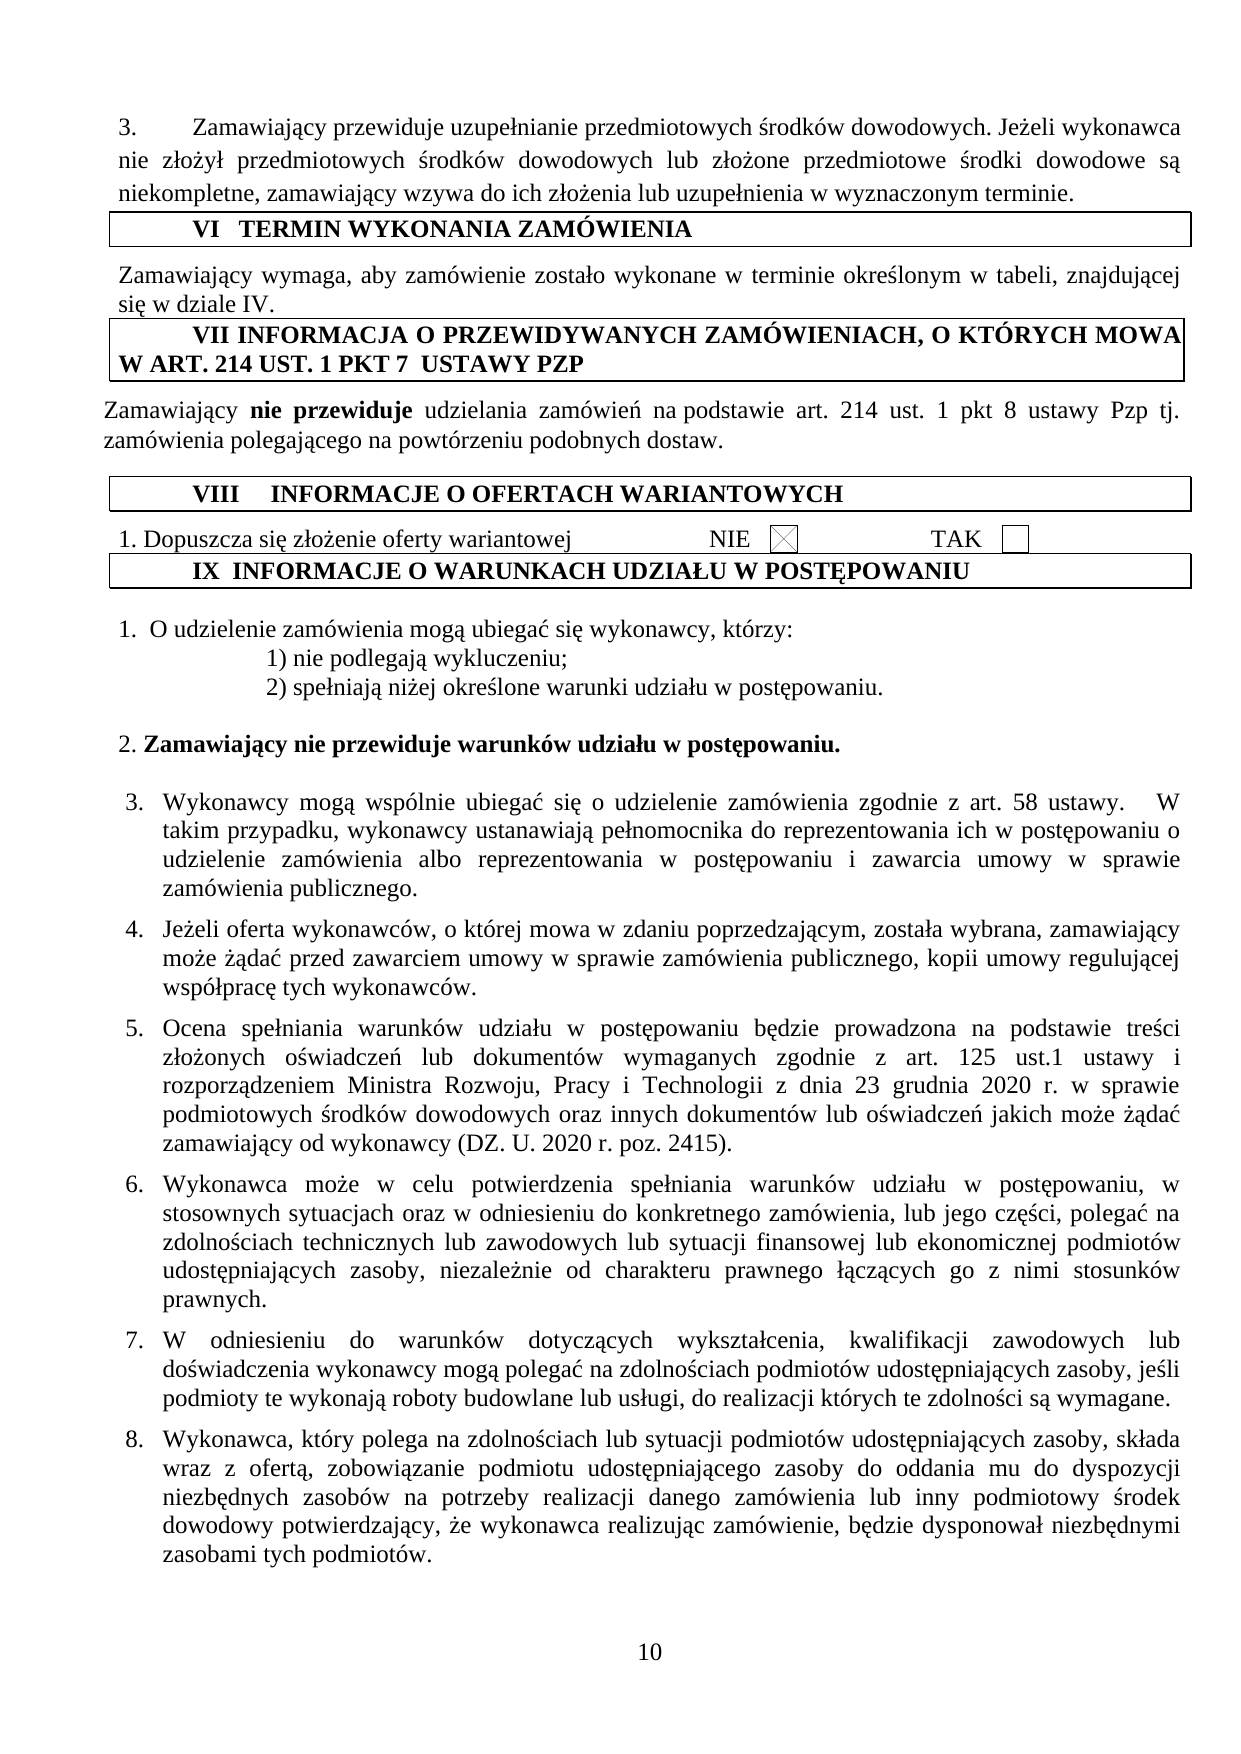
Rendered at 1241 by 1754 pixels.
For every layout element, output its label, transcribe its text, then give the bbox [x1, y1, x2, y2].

text 1. O udzielenie zamówienia mogą ubiegać się wykonawcy, którzy: [118, 614, 1181, 643]
list Wykonawca może w celu potwierdzenia spełniania warunków udziału w postępowaniu, w stosownych sytuacjach oraz w odniesieniu do konkretnego zamówienia, lub jego części, polegać na zdolnościach technicznych lub zawodowych lub sytuacji finansowej lub ekonomicznej podmiotów udostępniających zasoby, niezależnie od charakteru prawnego łączących go z nimi stosunków prawnych. [125, 1169, 1181, 1313]
list Ocena spełniania warunków udziału w postępowaniu będzie prowadzona na podstawie treści złożonych oświadczeń lub dokumentów wymaganych zgodnie z art. 125 ust.1 ustawy i rozporządzeniem Ministra Rozwoju, Pracy i Technologii z dnia 23 grudnia 2020 r. w sprawie podmiotowych środków dowodowych oraz innych dokumentów lub oświadczeń jakich może żądać zamawiający od wykonawcy (DZ. U. 2020 r. poz. 2415). [125, 1013, 1181, 1157]
list IX INFORMACJE O WARUNKACH UDZIAŁU W POSTĘPOWANIU [110, 554, 1190, 587]
list VIII INFORMACJE O OFERTACH WARIANTOWYCH [110, 477, 1190, 510]
list VI TERMIN WYKONANIA ZAMÓWIENIA [110, 213, 1190, 246]
list Jeżeli oferta wykonawców, o której mowa w zdaniu poprzedzającym, została wybrana, zamawiający może żądać przed zawarciem umowy w sprawie zamówienia publicznego, kopii umowy regulującej współpracę tych wykonawców. [125, 914, 1181, 1000]
list VII INFORMACJA O PRZEWIDYWANYCH ZAMÓWIENIACH, O KTÓRYCH MOWA W ART. 214 UST. 1 PKT 7 USTAWY PZP [110, 319, 1183, 380]
text Zamawiający wymaga, aby zamówienie zostało wykonane w terminie określonym w tabeli, znajdującej się w dziale IV. [118, 260, 1181, 317]
list Wykonawca, który polega na zdolnościach lub sytuacji podmiotów udostępniających zasoby, składa wraz z ofertą, zobowiązanie podmiotu udostępniającego zasoby do oddania mu do dyspozycji niezbędnych zasobów na potrzeby realizacji danego zamówienia lub inny podmiotowy środek dowodowy potwierdzający, że wykonawca realizując zamówienie, będzie dysponował niezbędnymi zasobami tych podmiotów. [125, 1424, 1181, 1568]
list W odniesieniu do warunków dotyczących wykształcenia, kwalifikacji zawodowych lub doświadczenia wykonawcy mogą polegać na zdolnościach podmiotów udostępniających zasoby, jeśli podmioty te wykonają roboty budowlane lub usługi, do realizacji których te zdolności są wymagane. [125, 1325, 1181, 1412]
list Wykonawcy mogą wspólnie ubiegać się o udzielenie zamówienia zgodnie z art. 58 ustawy. W takim przypadku, wykonawcy ustanawiają pełnomocnika do reprezentowania ich w postępowaniu o udzielenie zamówienia albo reprezentowania w postępowaniu i zawarcia umowy w sprawie zamówienia publicznego. [125, 787, 1181, 902]
text 1. Dopuszcza się złożenie oferty wariantowej NIE TAK [118, 524, 1181, 553]
list Zamawiający nie przewiduje udzielania zamówień na podstawie art. 214 ust. 1 pkt 8 ustawy Pzp tj. zamówienia polegającego na powtórzeniu podobnych dostaw. [88, 395, 1181, 454]
text 2. Zamawiający nie przewiduje warunków udziału w postępowaniu. [118, 729, 1181, 758]
list 2) spełniają niżej określone warunki udziału w postępowaniu. [222, 672, 1181, 700]
list Zamawiający przewiduje uzupełnianie przedmiotowych środków dowodowych. Jeżeli wykonawca nie złożył przedmiotowych środków dowodowych lub złożone przedmiotowe środki dowodowe są niekompletne, zamawiający wzywa do ich złożenia lub uzupełnienia w wyznaczonym terminie. [118, 112, 1181, 207]
list 1) nie podlegają wykluczeniu; [222, 643, 1181, 672]
